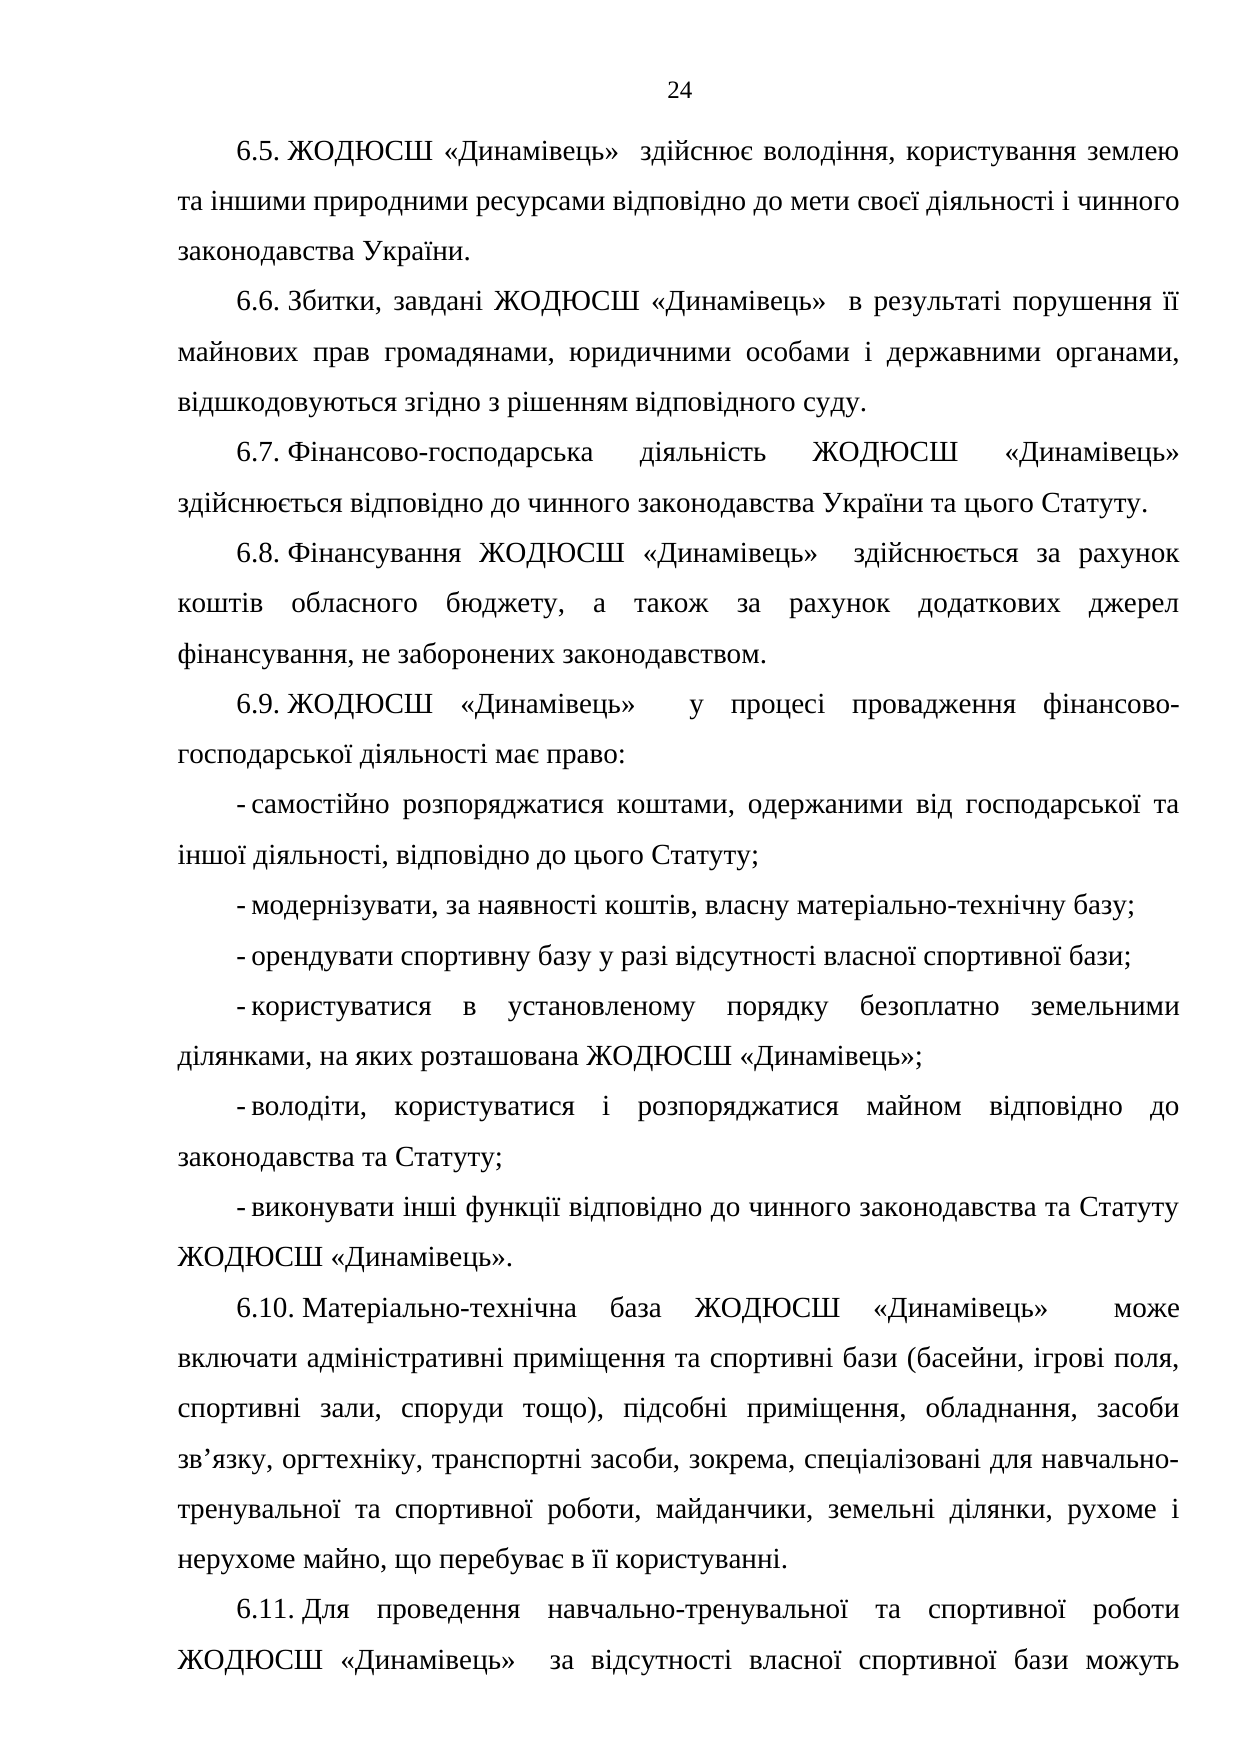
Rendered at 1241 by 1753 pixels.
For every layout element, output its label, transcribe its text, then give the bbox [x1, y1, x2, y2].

text 6.9. ЖОДЮСШ «Динамівець» у процесі провадження фінансово-господарської діяльності має право: [177, 686, 1180, 770]
text 6.8. Фінансування ЖОДЮСШ «Динамівець» здійснюється за рахунок коштів обласного бюджету, а також за рахунок додаткових джерел фінансування, не заборонених законодавством. [177, 535, 1180, 669]
list модернізувати, за наявності коштів, власну матеріально-технічну базу; [177, 887, 1180, 921]
list володіти, користуватися і розпоряджатися майном відповідно до законодавства та Статуту; [177, 1088, 1180, 1172]
text 6.10. Матеріально-технічна база ЖОДЮСШ «Динамівець» може включати адміністративні приміщення та спортивні бази (басейни, ігрові поля, спортивні зали, споруди тощо), підсобні приміщення, обладнання, засоби зв’язку, оргтехніку, транспортні засоби, зокрема, спеціалізовані для навчально-тренувальної та спортивної роботи, майданчики, земельні ділянки, рухоме і нерухоме майно, що перебуває в її користуванні. [177, 1290, 1180, 1575]
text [177, 1592, 1180, 1676]
list орендувати спортивну базу у разі відсутності власної спортивної бази; [177, 938, 1180, 971]
text 6.5. ЖОДЮСШ «Динамівець» здійснює володіння, користування землею та іншими природними ресурсами відповідно до мети своєї діяльності і чинного законодавства України. [177, 133, 1180, 267]
list виконувати інші функції відповідно до чинного законодавства та Статуту ЖОДЮСШ «Динамівець». [177, 1189, 1180, 1273]
list самостійно розпоряджатися коштами, одержаними від господарської та іншої діяльності, відповідно до цього Статуту; [177, 787, 1180, 871]
text 6.7. Фінансово-господарська діяльність ЖОДЮСШ «Динамівець» здійснюється відповідно до чинного законодавства України та цього Статуту. [177, 434, 1180, 518]
text 6.6. Збитки, завдані ЖОДЮСШ «Динамівець» в результаті порушення її майнових прав громадянами, юридичними особами і державними органами, відшкодовуються згідно з рішенням відповідного суду. [177, 283, 1180, 418]
list користуватися в установленому порядку безоплатно земельними ділянками, на яких розташована ЖОДЮСШ «Динамівець»; [177, 988, 1180, 1072]
